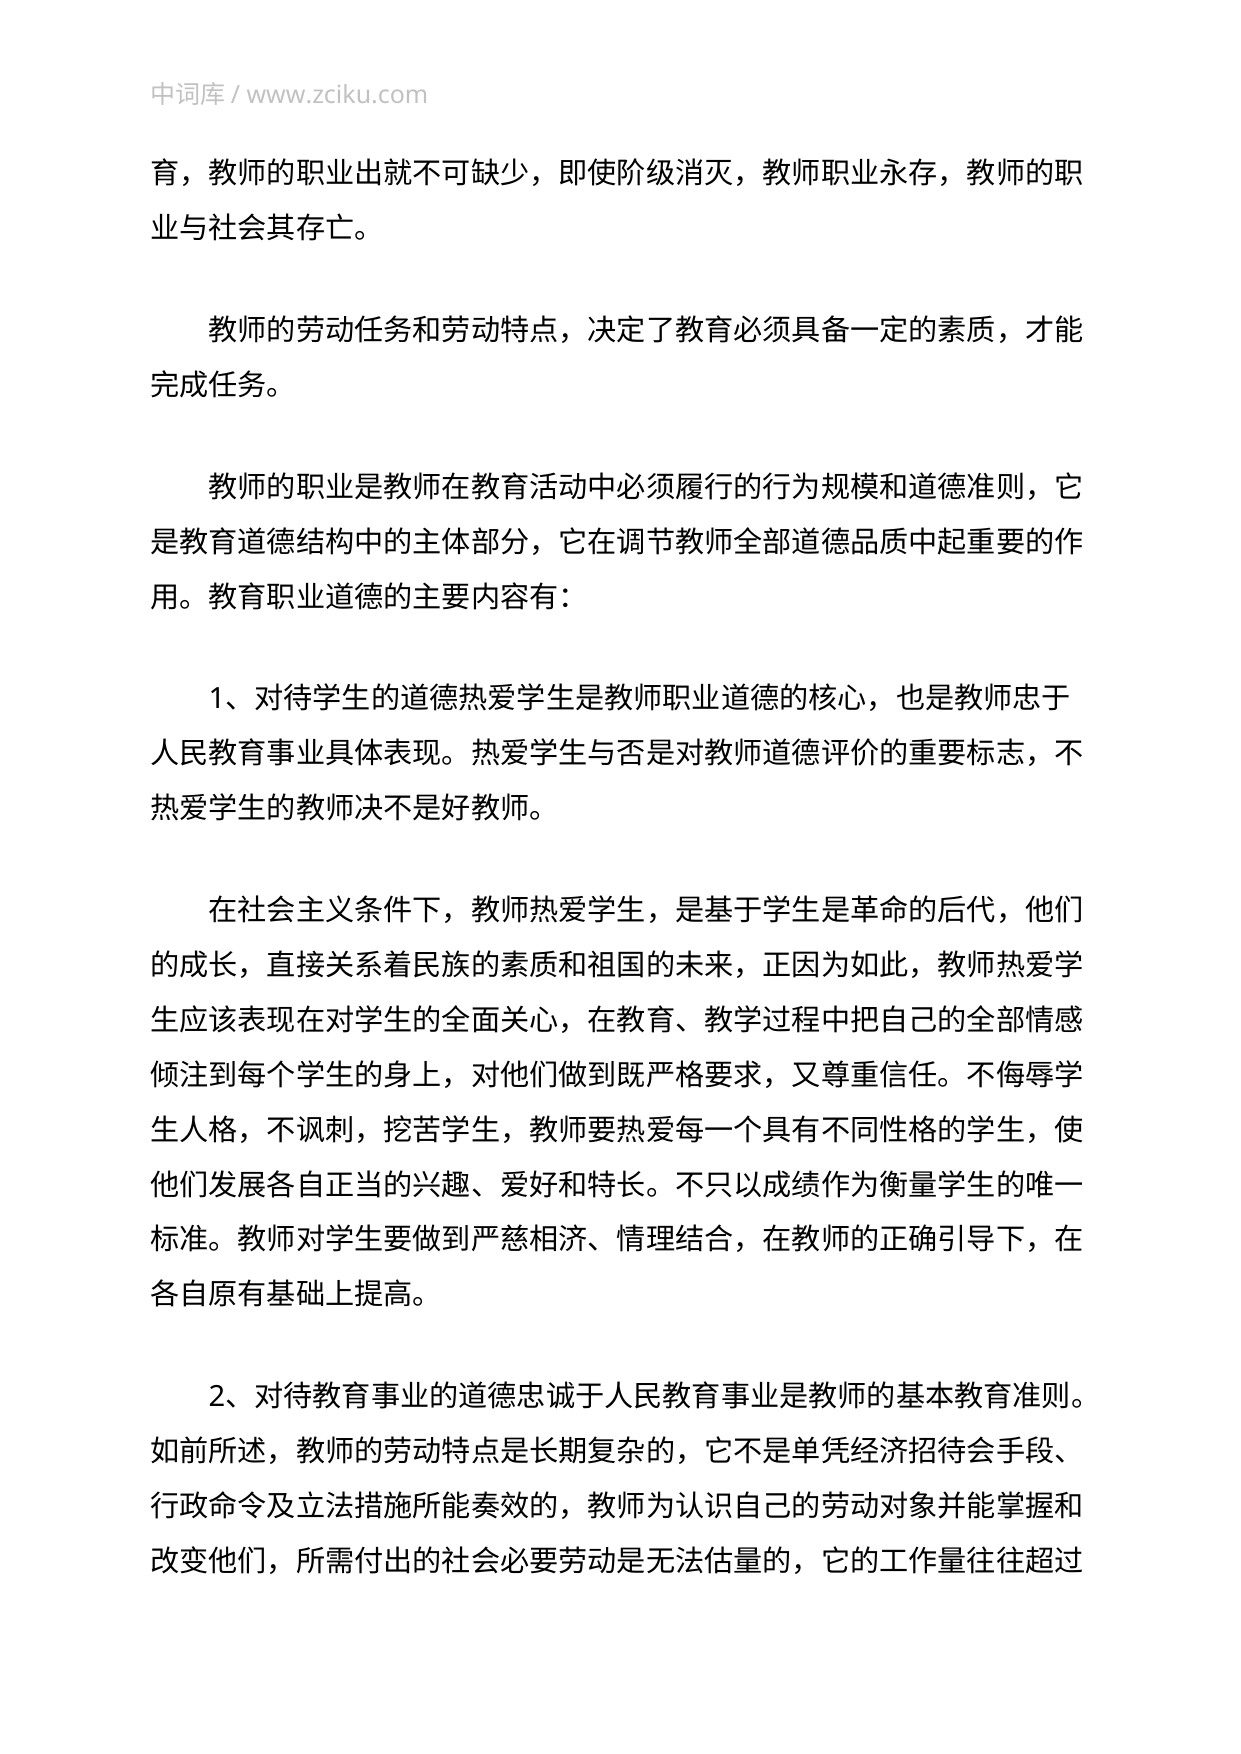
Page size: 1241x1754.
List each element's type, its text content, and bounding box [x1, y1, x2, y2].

text 在社会主义条件下，教师热爱学生，是基于学生是革命的后代，他们的成长，直接关系着民族的素质和祖国的未来，正因为如此，教师热爱学生应该表现在对学生的全面关心，在教育、教学过程中把自己的全部情感倾注到每个学生的身上，对他们做到既严格要求，又尊重信任。不侮辱学生人格，不讽刺，挖苦学生，教师要热爱每一个具有不同性格的学生，使他们发展各自正当的兴趣、爱好和特长。不只以成绩作为衡量学生的唯一标准。教师对学生要做到严慈相济、情理结合，在教师的正确引导下，在各自原有基础上提高。 [150, 887, 1090, 1313]
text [150, 150, 1090, 247]
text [150, 1373, 1090, 1580]
text 教师的职业是教师在教育活动中必须履行的行为规模和道德准则，它是教育道德结构中的主体部分，它在调节教师全部道德品质中起重要的作用。教育职业道德的主要内容有： [150, 463, 1090, 615]
text 1、对待学生的道德热爱学生是教师职业道德的核心，也是教师忠于人民教育事业具体表现。热爱学生与否是对教师道德评价的重要标志，不热爱学生的教师决不是好教师。 [150, 675, 1090, 827]
text 教师的劳动任务和劳动特点，决定了教育必须具备一定的素质，才能完成任务。 [150, 307, 1090, 404]
